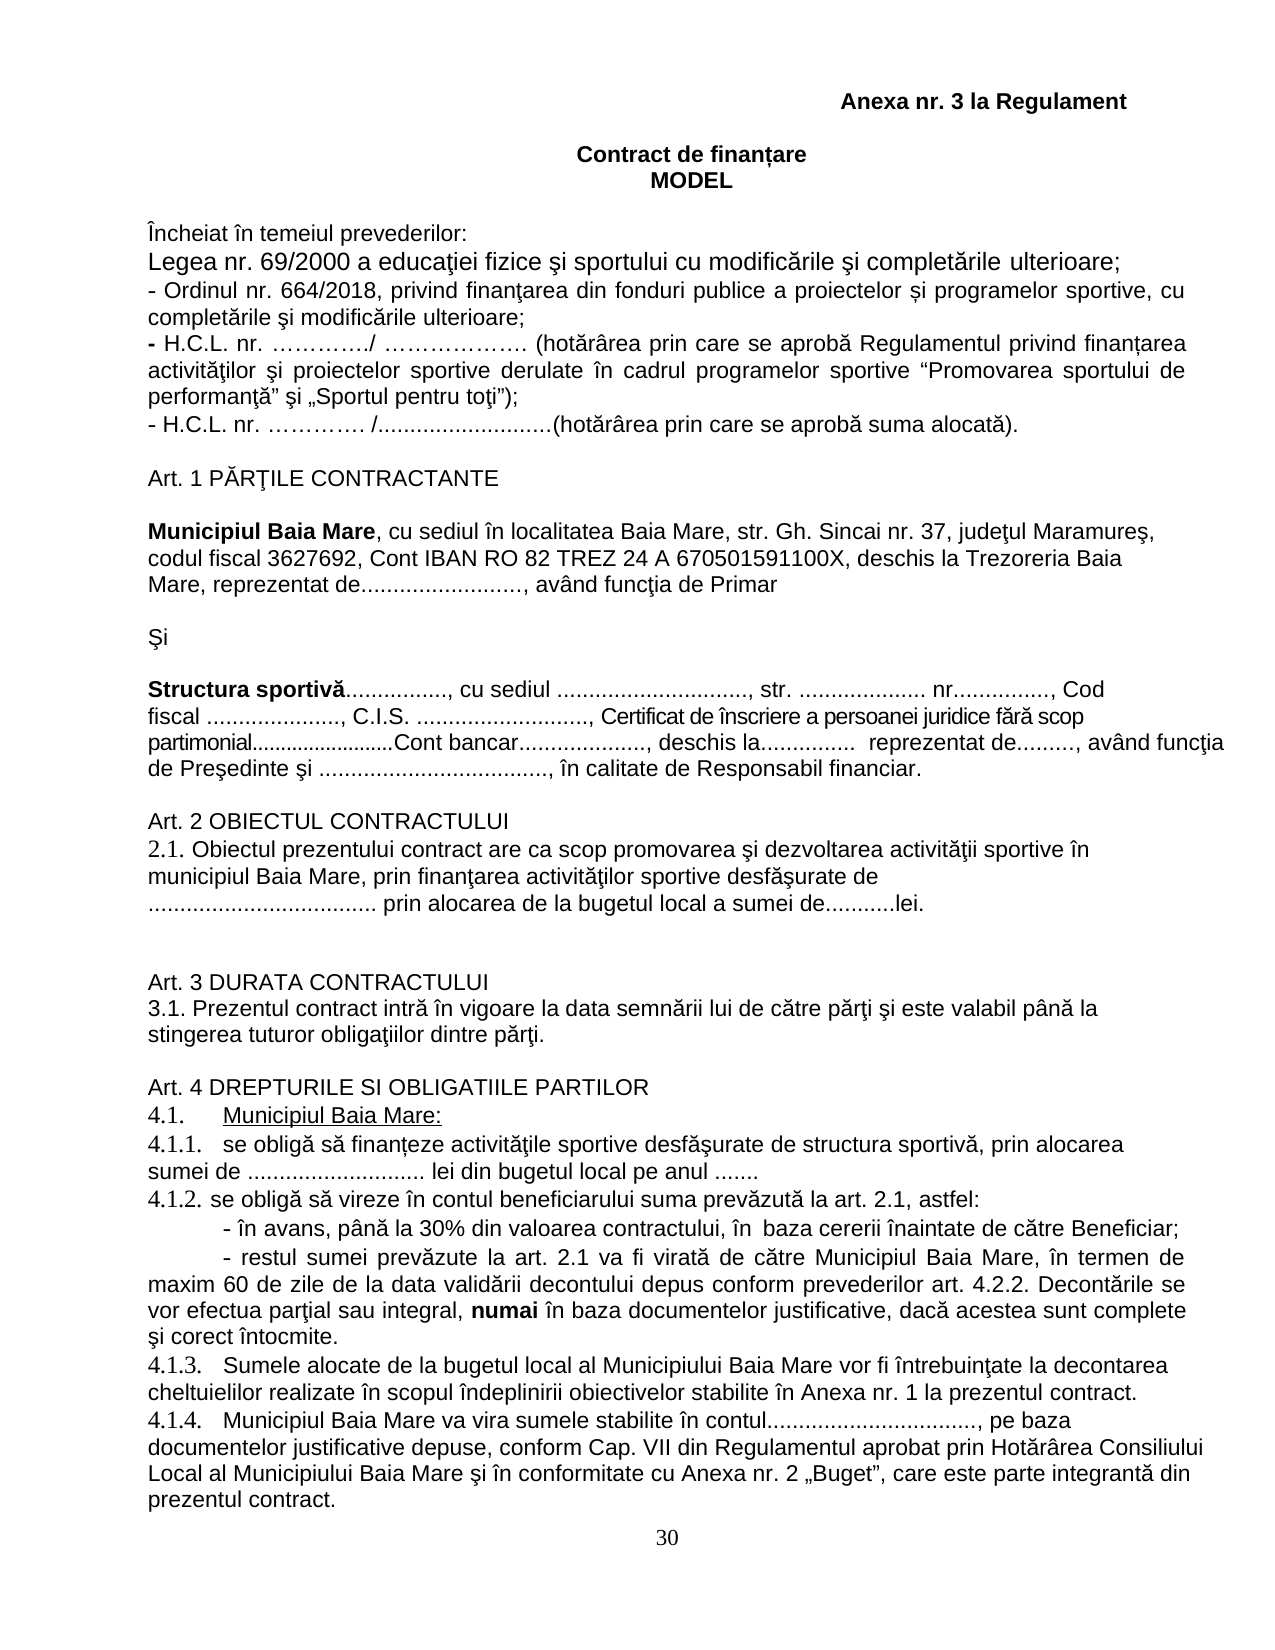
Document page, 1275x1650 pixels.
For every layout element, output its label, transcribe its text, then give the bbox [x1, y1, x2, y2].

text Legea nr. 69/2000 a educaţiei fizice şi sportului cu modificările şi completările ulterioare; [148, 246, 1235, 275]
text documentelor justificative depuse, conform Cap. VII din Regulamentul aprobat prin Hotărârea Consiliului Local al Municipiului Baia Mare şi în conformitate cu Anexa nr. 2 „Buget”, care este parte integrantă din prezentul contract. [148, 1433, 1235, 1513]
list în avans, până la 30% din valoarea contractului, în baza cererii înaintate de către Beneficiar; [223, 1213, 1235, 1242]
text sumei de ............................ lei din bugetul local pe anul ....... [148, 1158, 1235, 1184]
list Obiectul prezentului contract are ca scop promovarea şi dezvoltarea activităţii sportive în municipiul Baia Mare, prin finanţarea activităţilor sportive desfăşurate de .................................... prin alocarea de la bugetul local a sumei de...........lei. [148, 834, 1114, 916]
text Anexa nr. 3 la Regulament [840, 88, 1235, 115]
text Structura sportivă................, cu sediul .............................., str. .................... nr , Cod [148, 676, 1235, 703]
list Municipiul Baia Mare va vira sumele stabilite în contul , pe baza [148, 1405, 1235, 1433]
list Sumele alocate de la bugetul local al Municipiului Baia Mare vor fi întrebuinţate la decontarea cheltuielilor realizate în scopul îndeplinirii obiectivelor stabilite în Anexa nr. 1 la prezentul contract. [148, 1350, 1169, 1405]
list se obligă să vireze în contul beneficiarului suma prevăzută la art. 2.1, astfel: [148, 1184, 1235, 1213]
text Şi [148, 624, 1235, 650]
text Contract de finanțare [148, 141, 1235, 167]
text fiscal ....................., C.I.S. ..........................., Certificat de înscriere a persoanei juridice fără scop partimonial.........................Cont bancar...................., deschis la............... reprezentat de , având funcţia de Preşedinte şi ...................................., în calitate de Responsabil financiar. [148, 703, 1235, 782]
text 3.1. Prezentul contract intră în vigoare la data semnării lui de către părţi şi este valabil până la stingerea tuturor obligaţiilor dintre părţi. [148, 995, 1184, 1048]
text Municipiul Baia Mare, cu sediul în localitatea Baia Mare, str. Gh. Sincai nr. 37, judeţul Maramureş, codul fiscal 3627692, Cont IBAN RO 82 TREZ 24 A 670501591100X, deschis la Trezoreria Baia Mare, reprezentat de , având funcţia de Primar [148, 518, 1162, 597]
list H.C.L. nr. …………. / (hotărârea prin care se aprobă suma alocată). [148, 409, 1235, 438]
text - H.C.L. nr. …………./ ………………. (hotărârea prin care se aprobă Regulamentul privind finanțarea activităţilor şi proiectelor sportive derulate în cadrul programelor sportive “Promovarea sportului de performanţă” şi „Sportul pentru toţi”); [148, 330, 1187, 409]
list restul sumei prevăzute la art. 2.1 va fi virată de către Municipiul Baia Mare, în termen de maxim 60 de zile de la data validării decontului depus conform prevederilor art. 4.2.2. Decontările se vor efectua parţial sau integral, numai în baza documentelor justificative, dacă acestea sunt complete şi corect întocmite. [148, 1242, 1187, 1350]
text MODEL [148, 167, 1235, 194]
text Art. 3 DURATA CONTRACTULUI [148, 969, 1235, 995]
text Art. 2 OBIECTUL CONTRACTULUI [148, 808, 1235, 834]
text Art. 1 PĂRŢILE CONTRACTANTE [148, 465, 1235, 492]
text Art. 4 DREPTURILE SI OBLIGATIILE PARTILOR [148, 1074, 1235, 1101]
list se obligă să finanțeze activităţile sportive desfăşurate de structura sportivă, prin alocarea [148, 1129, 1235, 1158]
list Municipiul Baia Mare: [148, 1101, 1235, 1129]
text Încheiat în temeiul prevederilor: [148, 220, 1235, 246]
list Ordinul nr. 664/2018, privind finanţarea din fonduri publice a proiectelor și programelor sportive, cu completările şi modificările ulterioare; [148, 275, 1186, 330]
